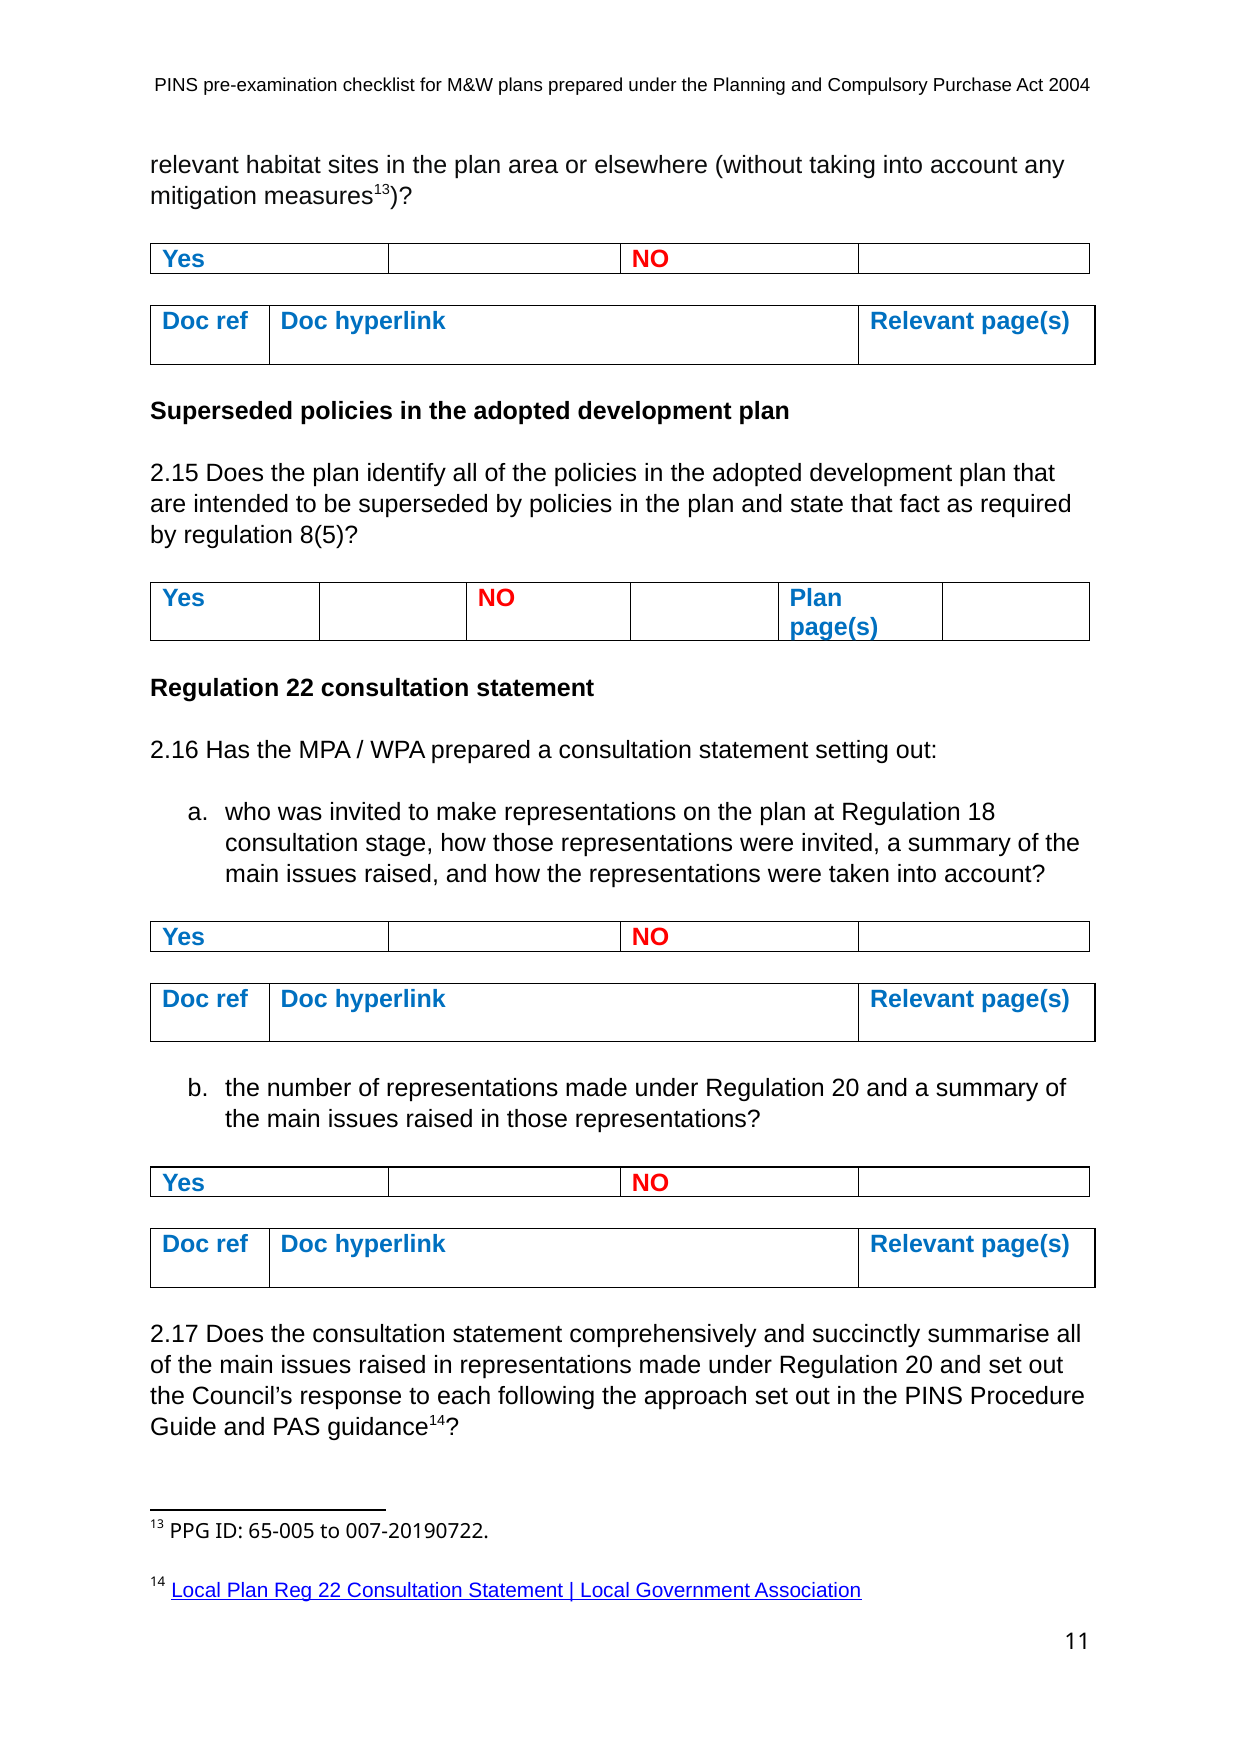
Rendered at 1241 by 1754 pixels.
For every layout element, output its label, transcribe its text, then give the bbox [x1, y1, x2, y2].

list who was invited to make representations on the plan at Regulation 18 consultation stage, how those representations were invited, a summary of the main issues raised, and how the representations were taken into account? [187, 797, 1090, 887]
table_header Doc ref [151, 984, 269, 1041]
table_header NO [467, 583, 630, 640]
table_header [859, 244, 1089, 273]
table_header [320, 583, 466, 640]
table_header Doc hyperlink [270, 984, 858, 1041]
list the number of representations made under Regulation 20 and a summary of the main issues raised in those representations? [187, 1073, 1090, 1133]
text Regulation 22 consultation statement [150, 672, 1090, 701]
table_header Yes [151, 1168, 388, 1196]
table_header [389, 1168, 620, 1196]
text 2.15 Does the plan identify all of the policies in the adopted development plan that are intended to be superseded by policies in the plan and state that fact as required by regulation 8(5)? [150, 458, 1090, 548]
table_header [389, 922, 620, 951]
table_header Doc ref [151, 1229, 269, 1287]
table_header [859, 922, 1089, 951]
table_header [631, 583, 778, 640]
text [150, 150, 1090, 210]
table_header NO [621, 922, 858, 951]
text 2.16 Has the MPA / WPA prepared a consultation statement setting out: [150, 734, 1090, 763]
table_header Plan page(s) [779, 583, 942, 640]
table_header Yes [151, 244, 388, 273]
table_header NO [621, 1168, 858, 1196]
table_header Relevant page(s) [859, 1229, 1094, 1287]
table_header [943, 583, 1089, 640]
table_header Yes [151, 922, 388, 951]
table_header [389, 244, 620, 273]
table_header Yes [151, 583, 319, 640]
text 2.17 Does the consultation statement comprehensively and succinctly summarise all of the main issues raised in representations made under Regulation 20 and set out the Council’s response to each following the approach set out in the PINS Procedure Guide and PAS guidance? [150, 1319, 1090, 1441]
table_header Relevant page(s) [859, 306, 1094, 363]
table_header Doc hyperlink [270, 1229, 858, 1287]
table_header Doc hyperlink [270, 306, 858, 363]
table_header [859, 1168, 1089, 1196]
text Superseded policies in the adopted development plan [150, 396, 1090, 424]
table_header NO [621, 244, 858, 273]
table_header Relevant page(s) [859, 984, 1094, 1041]
table_header Doc ref [151, 306, 269, 363]
